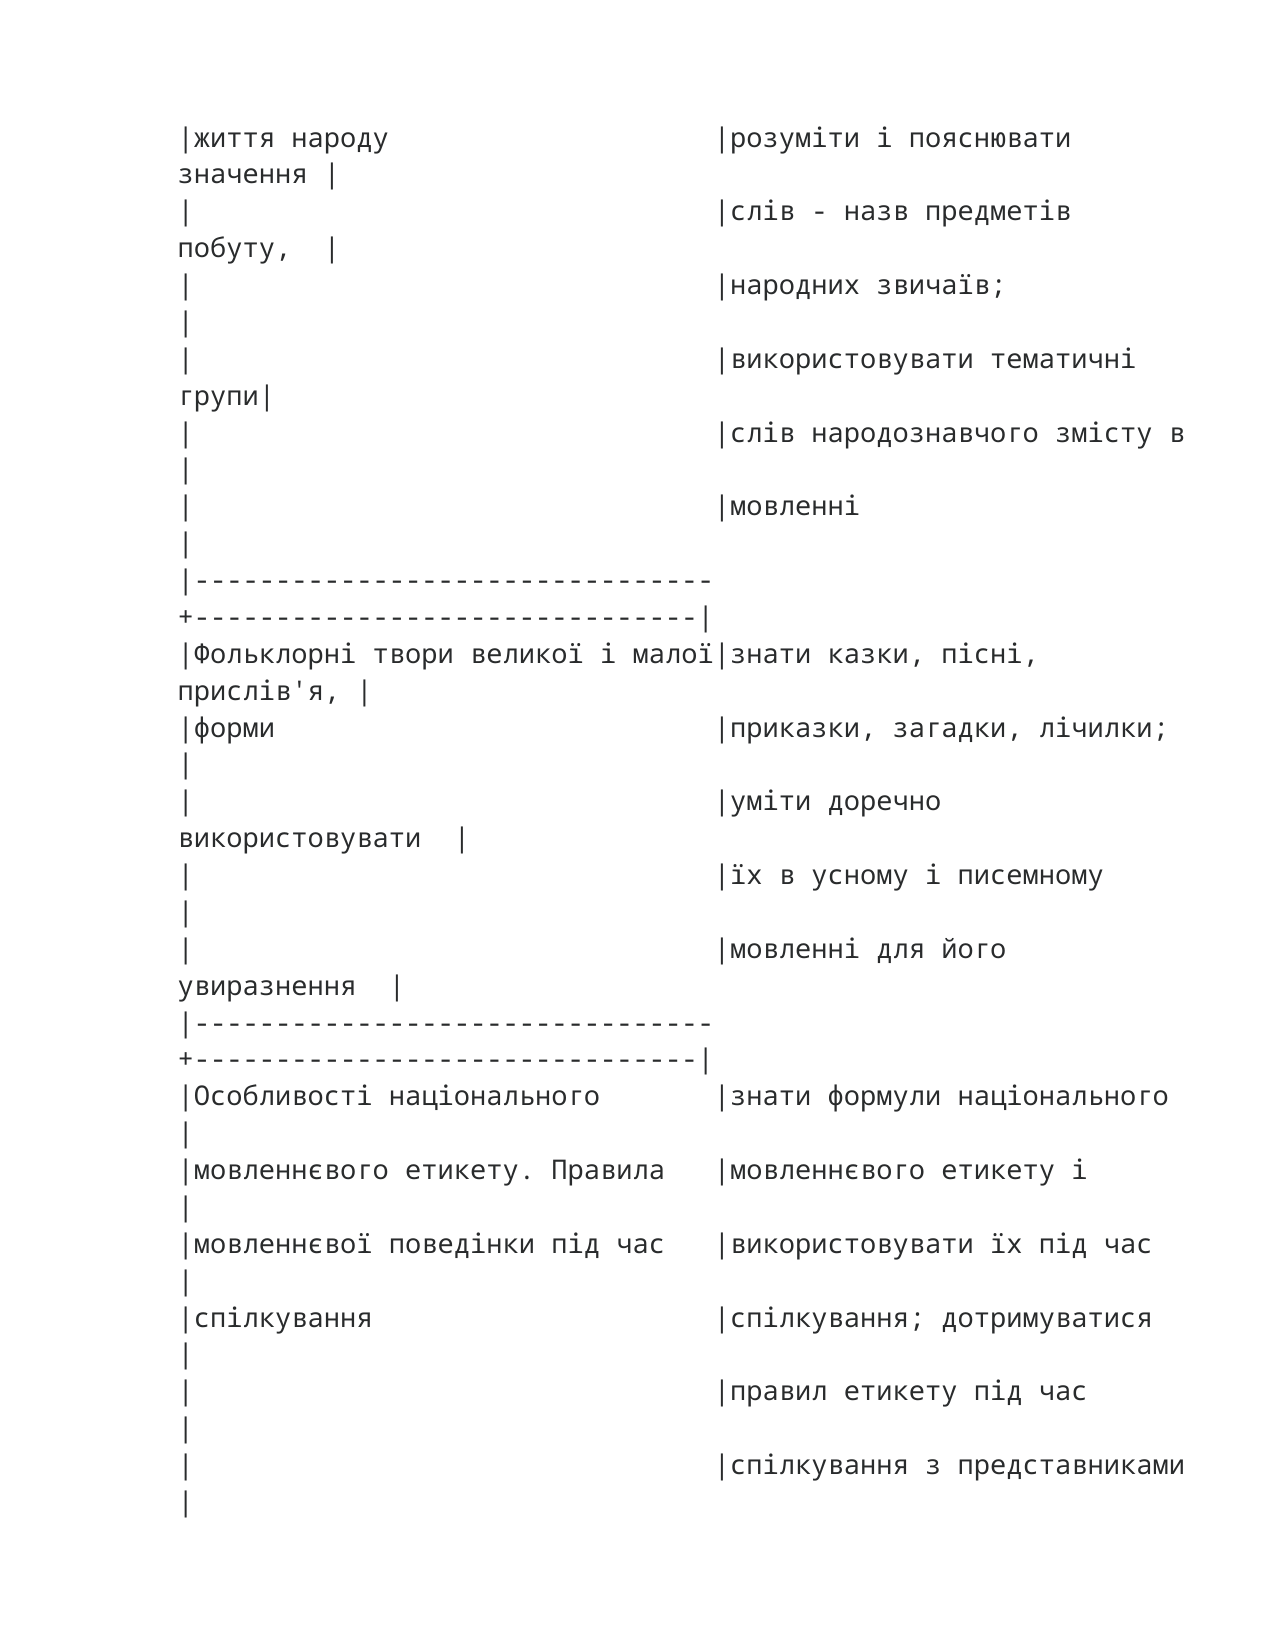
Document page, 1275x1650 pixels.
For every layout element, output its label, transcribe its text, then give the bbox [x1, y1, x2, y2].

text |форми |приказки, загадки, лічилки; | [177, 708, 1186, 782]
text | |використовувати тематичні групи| [177, 339, 1186, 413]
text |мовленнєвого етикету. Правила |мовленнєвого етикету і | [177, 1151, 1186, 1224]
text |спілкування |спілкування; дотримуватися | [177, 1298, 1186, 1372]
text | |їх в усному і писемному | [177, 856, 1186, 929]
text |Особливості національного |знати формули національного | [177, 1077, 1186, 1151]
text |мовленнєвої поведінки під час |використовувати їх під час | [177, 1224, 1186, 1298]
text |Фольклорні твори великої і малої|знати казки, пісні, прислів'я, | [177, 634, 1186, 708]
text |життя народу |розуміти і пояснювати значення | [177, 118, 1186, 192]
text | |слів - назв предметів побуту, | [177, 192, 1186, 266]
text | |правил етикету під час | [177, 1372, 1186, 1446]
text | |мовленні для його увиразнення | [177, 929, 1186, 1003]
text | |слів народознавчого змісту в | [177, 413, 1186, 487]
text |--------------------------------+-------------------------------| [177, 1003, 1186, 1077]
text |--------------------------------+-------------------------------| [177, 561, 1186, 634]
text | |спілкування з представниками | [177, 1446, 1186, 1519]
text | |уміти доречно використовувати | [177, 782, 1186, 856]
text | |народних звичаїв; | [177, 266, 1186, 339]
text | |мовленні | [177, 487, 1186, 561]
